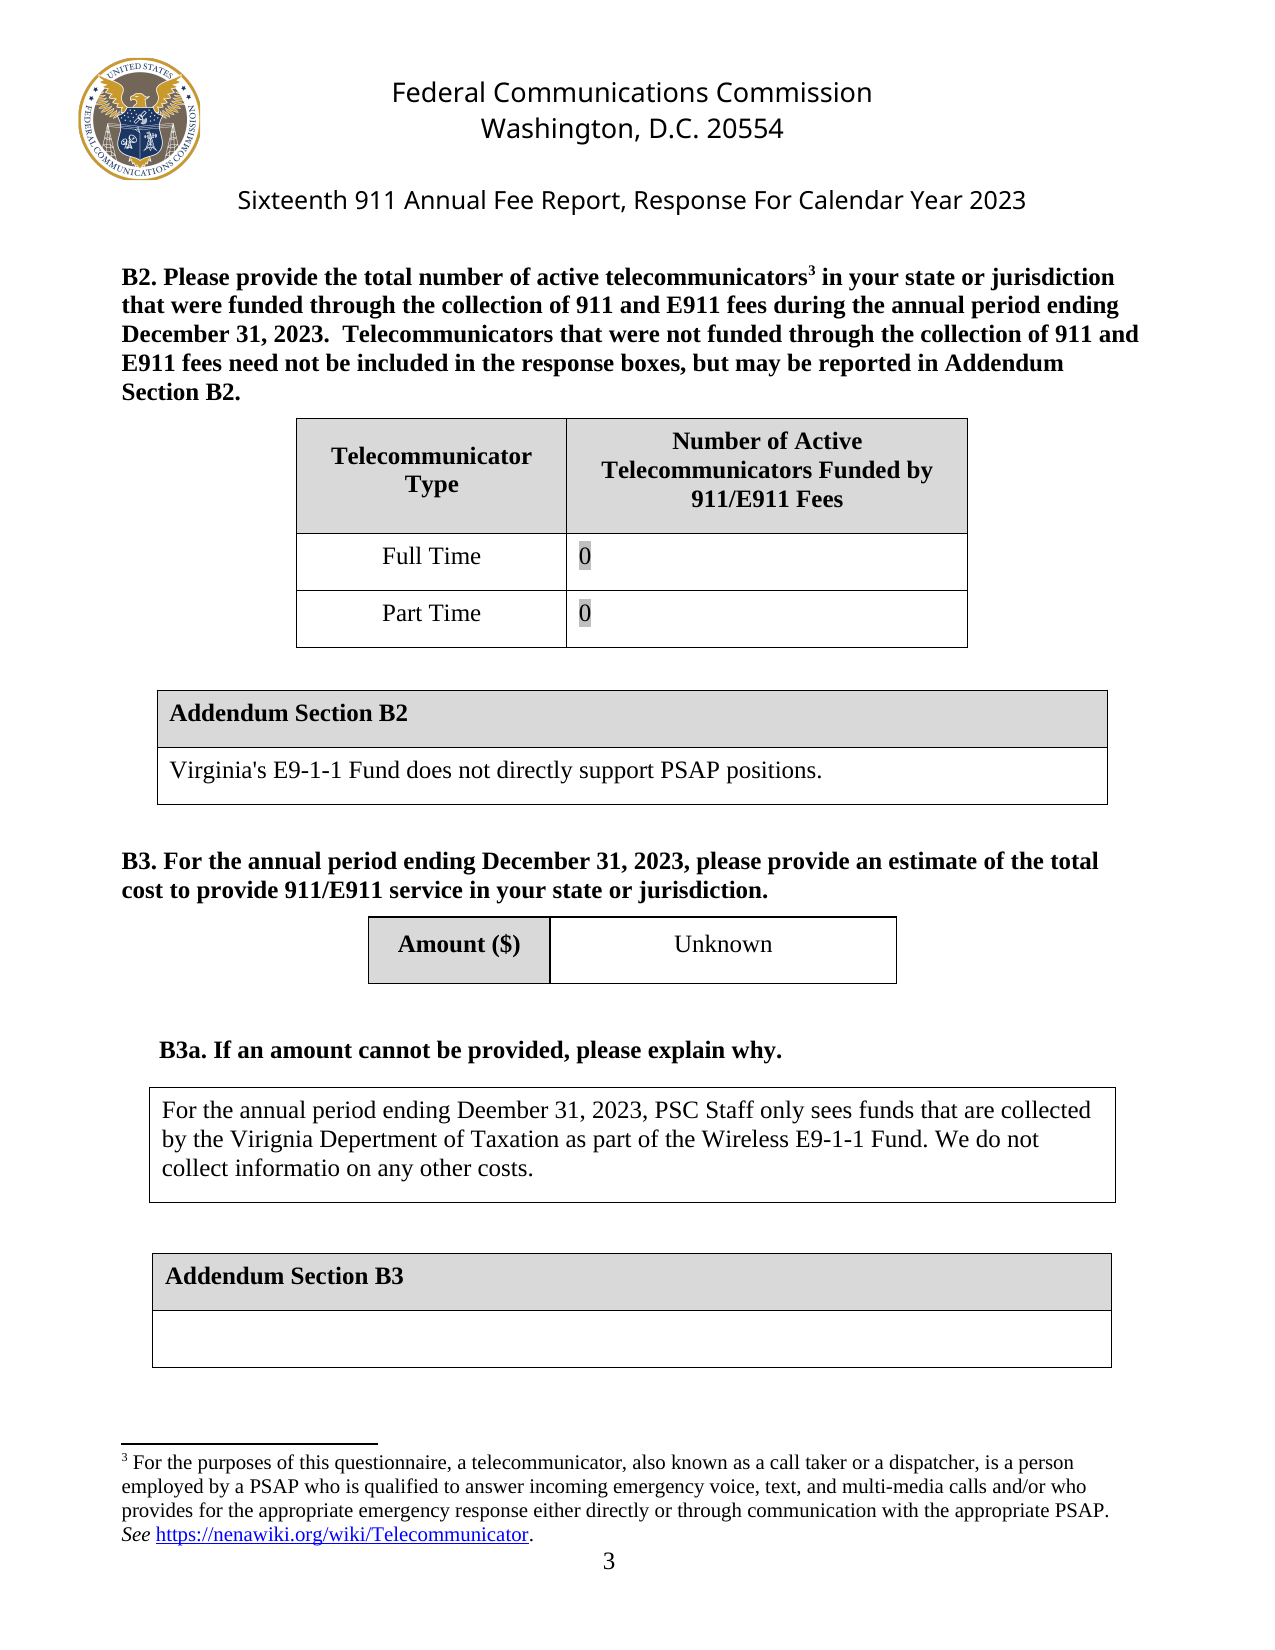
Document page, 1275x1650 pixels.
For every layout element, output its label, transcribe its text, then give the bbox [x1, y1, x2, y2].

table_cell 0 [567, 591, 967, 647]
table_cell [153, 1311, 1111, 1367]
text B3a. If an amount cannot be provided, please explain why. [159, 1035, 1143, 1064]
picture [78, 57, 200, 180]
table_header Addendum Section B2 [158, 691, 1107, 747]
table_cell Part Time [297, 591, 566, 647]
table_header Telecommunicator Type [297, 419, 566, 533]
table_header Number of Active Telecommunicators Funded by 911/E911 Fees [567, 419, 967, 533]
table_header For the annual period ending Deember 31, 2023, PSC Staff only sees funds that are collected by the Virignia Depertment of Taxation as part of the Wireless E9-1-1 Fund. We do not collect informatio on any other costs. [150, 1088, 1115, 1202]
table_header Unknown [551, 918, 896, 983]
table_header Addendum Section B3 [153, 1254, 1111, 1310]
table_cell Full Time [297, 534, 566, 590]
text B2. Please provide the total number of active telecommunicators in your state or jurisdiction that were funded through the collection of 911 and E911 fees during the annual period ending December 31, 2023. Telecommunicators that were not funded through the collection of 911 and E911 fees need not be included in the response boxes, but may be reported in Addendum Section B2. [121, 262, 1143, 405]
text B3. For the annual period ending December 31, 2023, please provide an estimate of the total cost to provide 911/E911 service in your state or jurisdiction. [121, 846, 1143, 904]
table_header Amount ($) [369, 918, 549, 983]
table_cell Virginia's E9-1-1 Fund does not directly support PSAP positions. [158, 748, 1107, 804]
table_cell 0 [567, 534, 967, 590]
